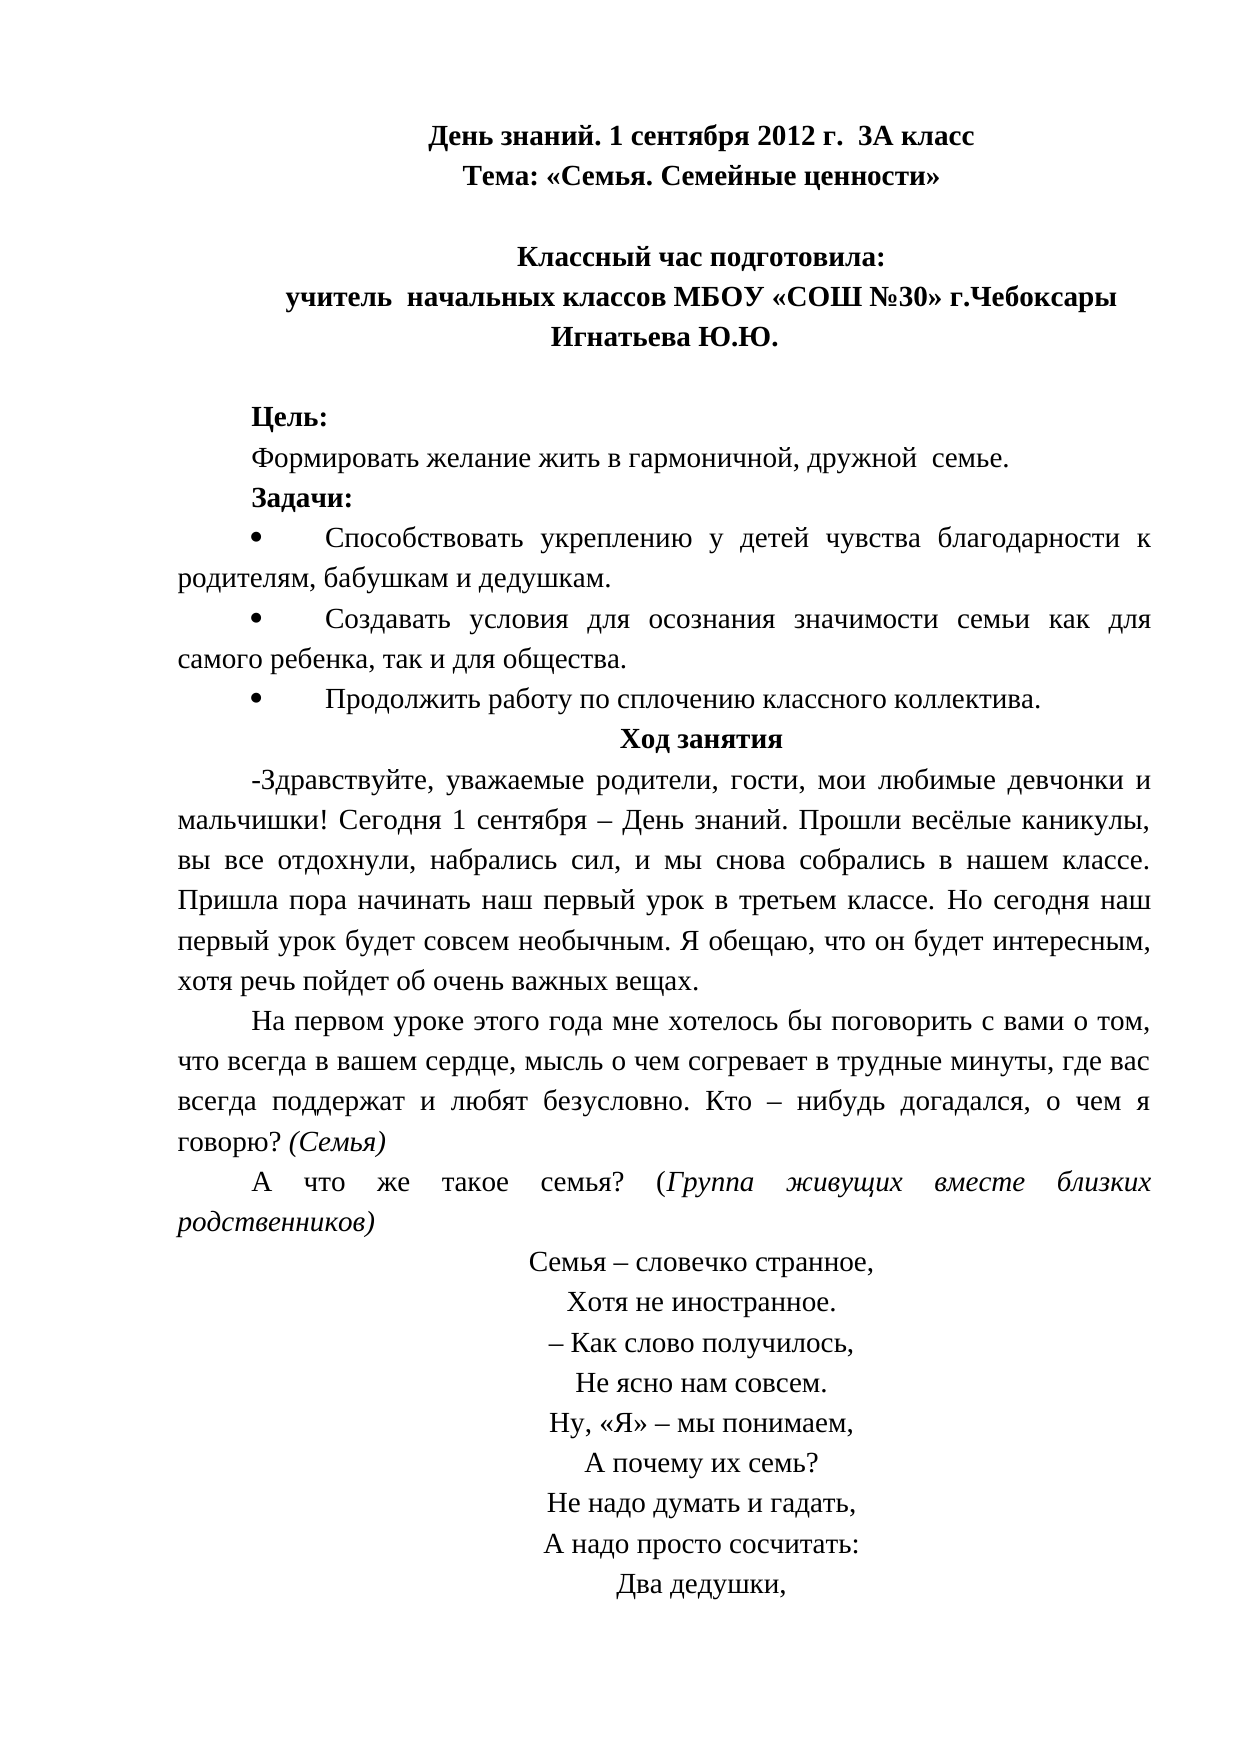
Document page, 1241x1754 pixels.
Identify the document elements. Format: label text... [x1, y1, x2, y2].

text Ход занятия [177, 722, 1152, 755]
list Продолжить работу по сплочению классного коллектива. [177, 681, 1152, 715]
list Создавать условия для осознания значимости семьи как для самого ребенка, так и для общества. [177, 601, 1152, 674]
list Способствовать укреплению у детей чувства благодарности к родителям, бабушкам и дедушкам. [177, 520, 1152, 594]
text Тема: «Семья. Семейные ценности» [177, 158, 1152, 192]
text Формировать желание жить в гармоничной, дружной семье. [177, 440, 1152, 473]
text – Как слово получилось, [177, 1325, 1152, 1358]
text учитель начальных классов МБОУ «СОШ №30» г.Чебоксары Игнатьева Ю.Ю. [177, 279, 1152, 353]
text Два дедушки, [177, 1566, 1152, 1599]
text Задачи: [177, 480, 1152, 513]
text Не ясно нам совсем. [177, 1365, 1152, 1398]
text Ну, «Я» – мы понимаем, [177, 1405, 1152, 1439]
text Цель: [177, 399, 1152, 433]
text А почему их семь? [177, 1445, 1152, 1479]
text А надо просто сосчитать: [177, 1526, 1152, 1559]
text -Здравствуйте, уважаемые родители, гости, мои любимые девчонки и мальчишки! Сегодня 1 сентября – День знаний. Прошли весёлые каникулы, вы все отдохнули, набрались сил, и мы снова собрались в нашем классе. Пришла пора начинать наш первый урок в третьем классе. Но сегодня наш первый урок будет совсем необычным. Я обещаю, что он будет интересным, хотя речь пойдет об очень важных вещах. [177, 762, 1152, 996]
text День знаний. 1 сентября 2012 г. 3А класс [177, 118, 1152, 152]
text На первом уроке этого года мне хотелось бы поговорить с вами о том, что всегда в вашем сердце, мысль о чем согревает в трудные минуты, где вас всегда поддержат и любят безусловно. Кто – нибудь догадался, о чем я говорю? (Семья) [177, 1003, 1152, 1157]
text А что же такое семья? (Группа живущих вместе близких родственников) [177, 1164, 1152, 1238]
text Классный час подготовила: [177, 239, 1152, 272]
text Не надо думать и гадать, [177, 1486, 1152, 1519]
text Хотя не иностранное. [177, 1284, 1152, 1318]
text Семья – словечко странное, [177, 1244, 1152, 1278]
